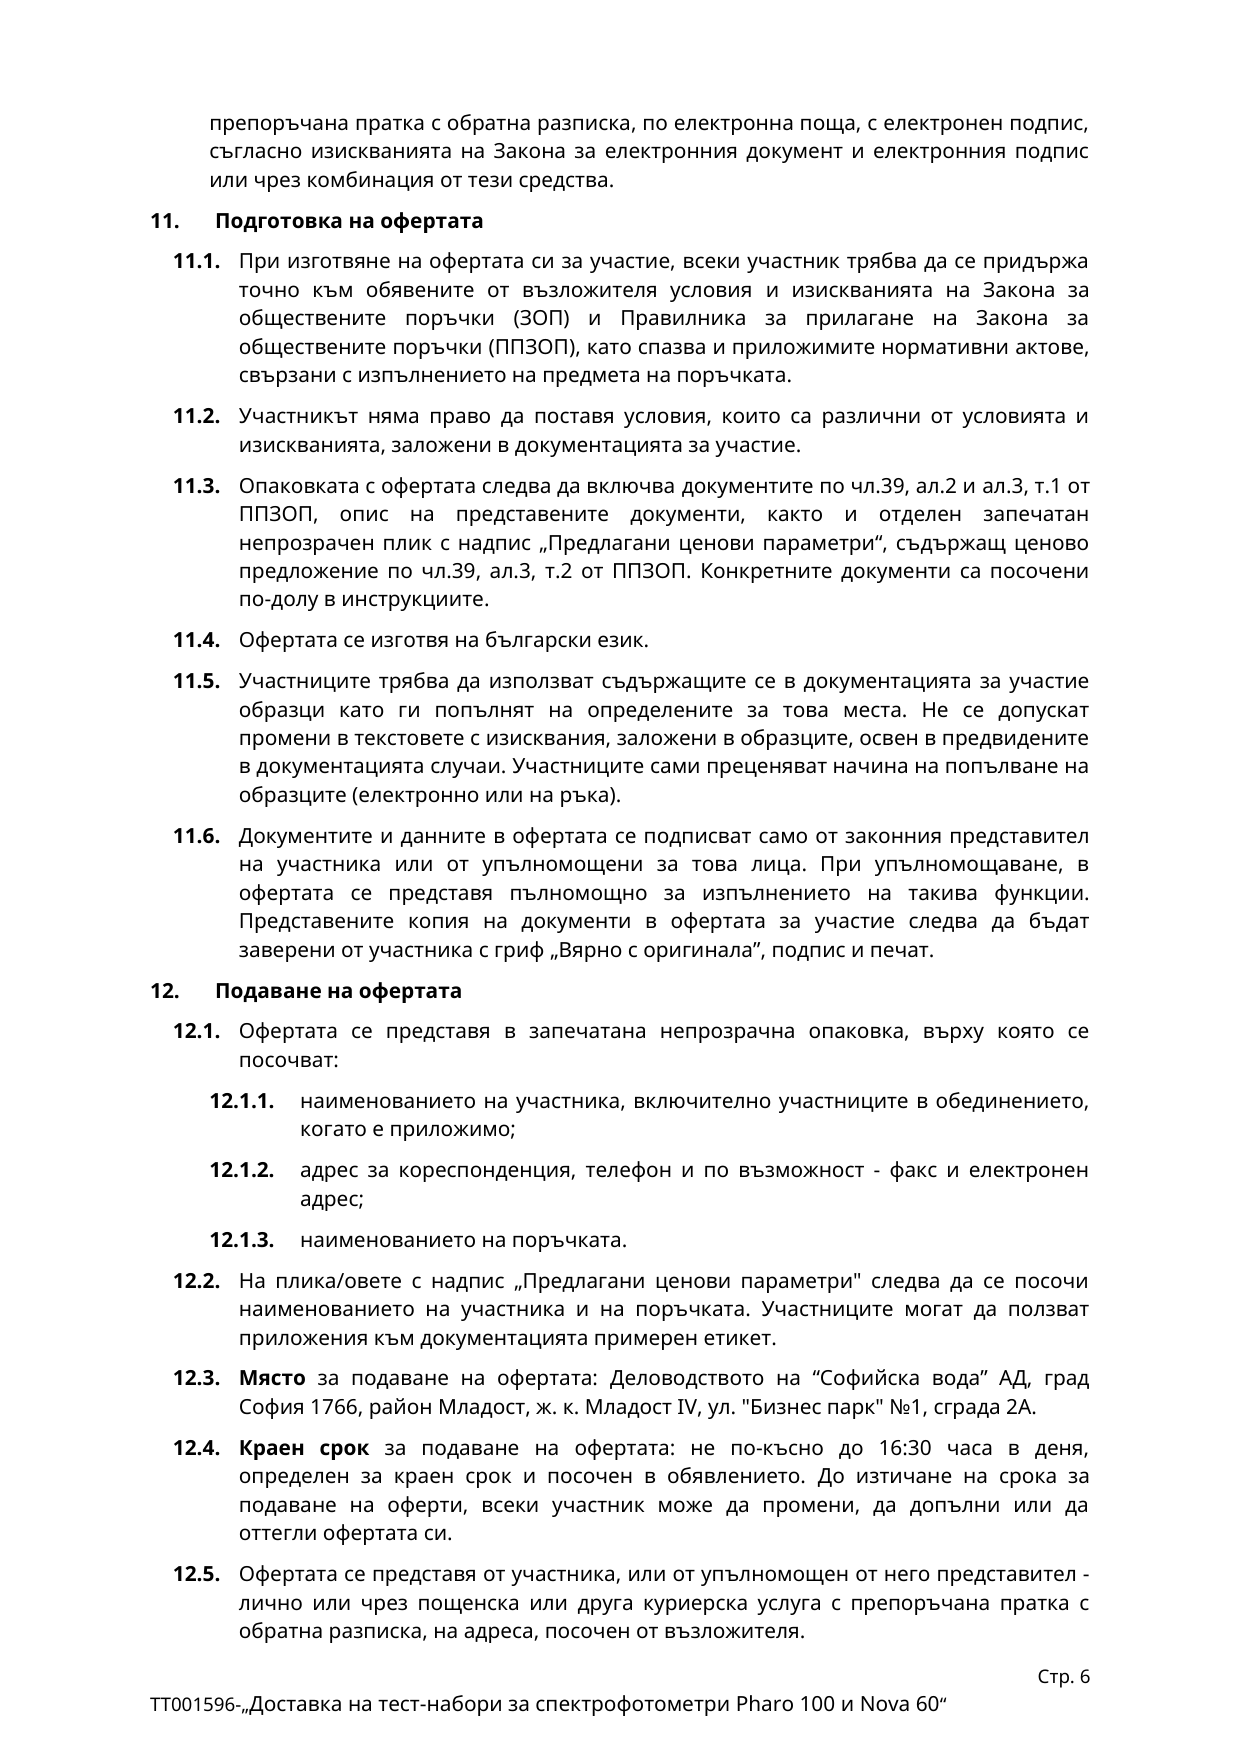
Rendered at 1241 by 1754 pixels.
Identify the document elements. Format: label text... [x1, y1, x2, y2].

list наименованието на поръчката. [209, 1225, 1090, 1253]
list При изготвяне на офертата си за участие, всеки участник трябва да се придържа точно към обявените от възложителя условия и изискванията на Закона за обществените поръчки (ЗОП) и Правилника за прилагане на Закона за обществените поръчки (ППЗОП), като спазва и приложимите нормативни актове, свързани с изпълнението на предмета на поръчката. [173, 247, 1090, 389]
list Офертата се представя в запечатана непрозрачна опаковка, върху която се посочват: [173, 1017, 1090, 1073]
list Подаване на офертата [150, 976, 1090, 1004]
list Участникът няма право да поставя условия, които са различни от условията и изискванията, заложени в документацията за участие. [173, 401, 1090, 458]
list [150, 108, 1090, 193]
list Документите и данните в офертата се подписват само от законния представител на участника или от упълномощени за това лица. При упълномощаване, в офертата се представя пълномощно за изпълнението на такива функции. Представените копия на документи в офертата за участие следва да бъдат заверени от участника с гриф „Вярно с оригинала”, подпис и печат. [173, 821, 1090, 963]
list Офертата се представя от участника, или от упълномощен от него представител - лично или чрез пощенска или друга куриерска услуга с препоръчана пратка с обратна разписка, на адреса, посочен от възложителя. [173, 1559, 1090, 1644]
list Място за подаване на офертата: Деловодството на “Софийска вода” АД, град София 1766, район Младост, ж. к. Младост ІV, ул. "Бизнес парк" №1, сграда 2А. [173, 1363, 1090, 1420]
list Участниците трябва да използват съдържащите се в документацията за участие образци като ги попълнят на определените за това места. Не се допускат промени в текстовете с изисквания, заложени в образците, освен в предвидените в документацията случаи. Участниците сами преценяват начина на попълване на образците (електронно или на ръка). [173, 666, 1090, 808]
list наименованието на участника, включително участниците в обединението, когато е приложимо; [209, 1086, 1090, 1143]
list На плика/овете с надпис „Предлагани ценови параметри" следва да се посочи наименованието на участника и на поръчката. Участниците могат да ползват приложения към документацията примерен етикет. [173, 1266, 1090, 1351]
list Опаковката с офертата следва да включва документите по чл.39, ал.2 и ал.3, т.1 от ППЗОП, опис на представените документи, както и отделен запечатан непрозрачен плик с надпис „Предлагани ценови параметри“, съдържащ ценово предложение по чл.39, ал.3, т.2 от ППЗОП. Конкретните документи са посочени по-долу в инструкциите. [173, 471, 1090, 613]
list Краен срок за подаване на офертата: не по-късно до 16:30 часа в деня, определен за краен срок и посочен в обявлението. До изтичане на срока за подаване на оферти, всеки участник може да промени, да допълни или да оттегли офертата си. [173, 1433, 1090, 1547]
list Подготовка на офертата [150, 206, 1090, 234]
list Офертата се изготвя на български език. [173, 625, 1090, 654]
list адрес за кореспонденция, телефон и по възможност - факс и електронен адрес; [209, 1155, 1090, 1212]
